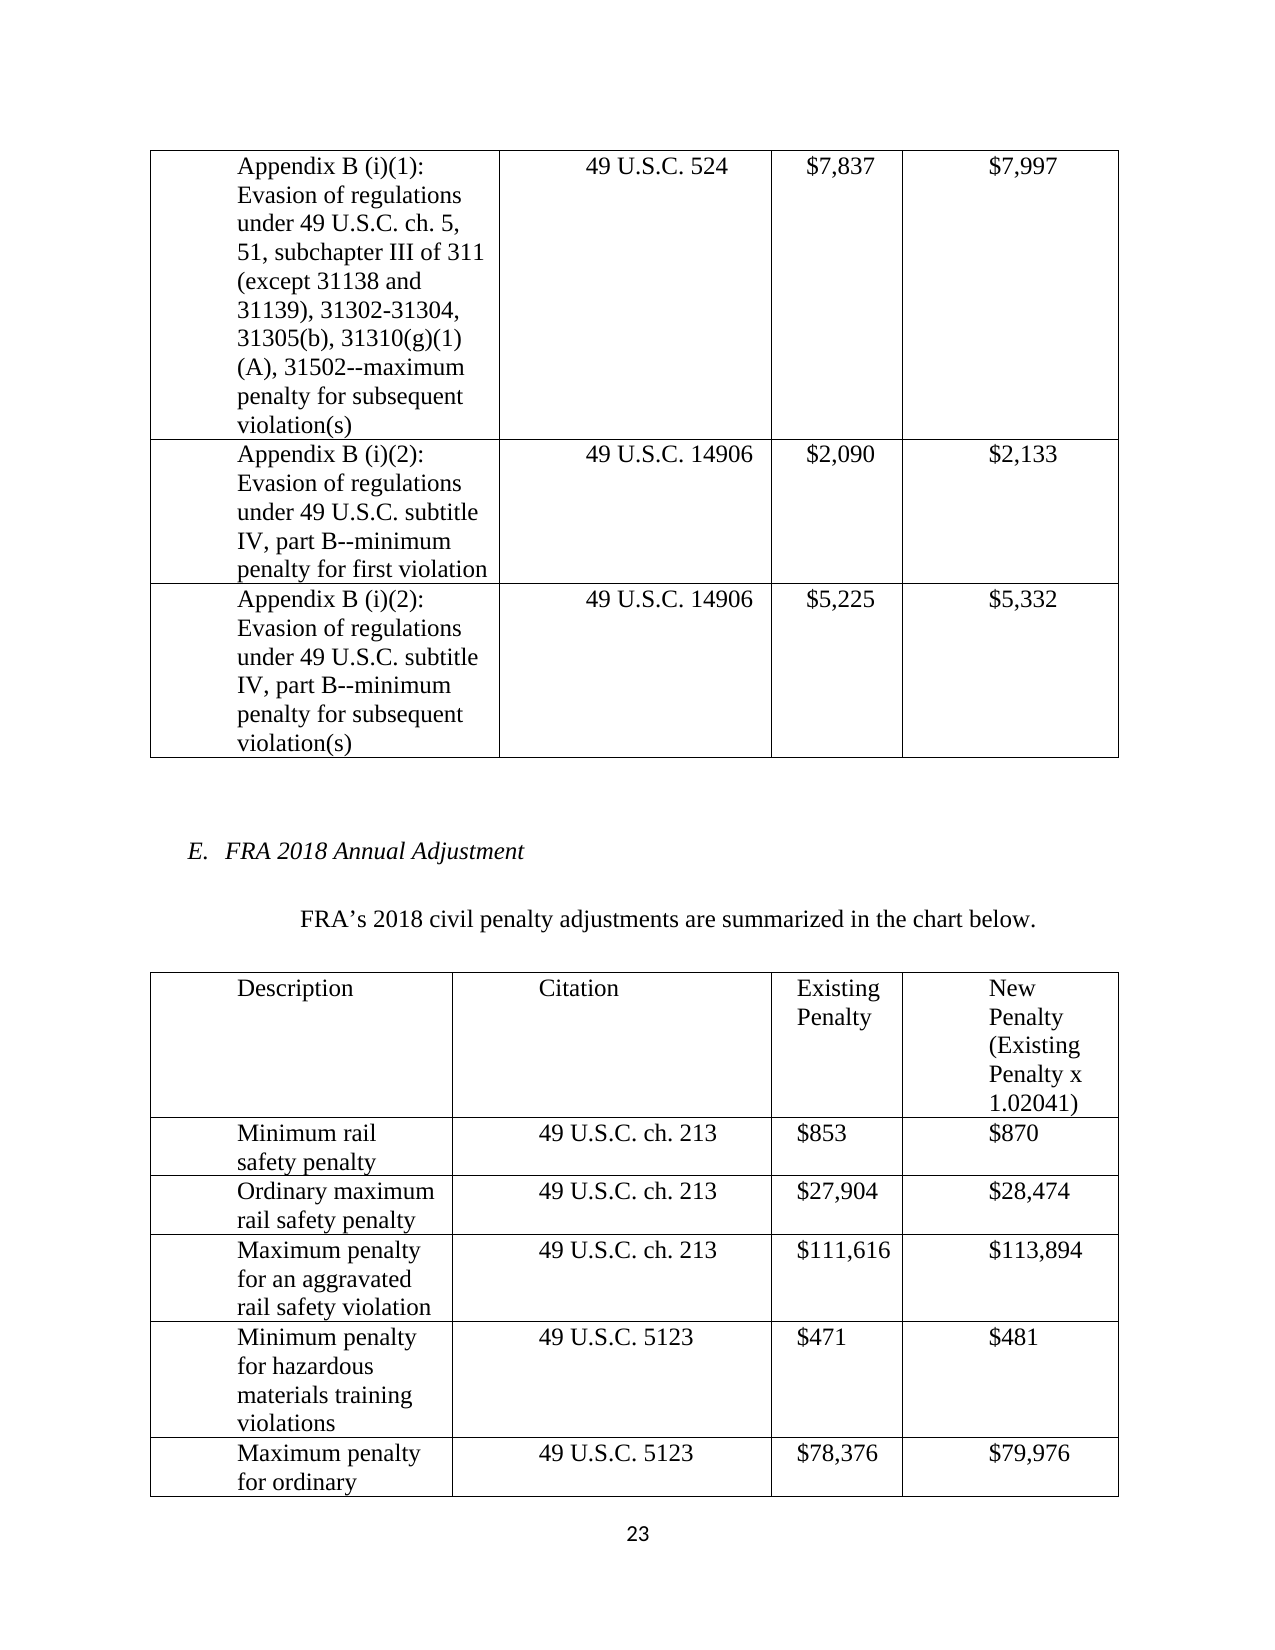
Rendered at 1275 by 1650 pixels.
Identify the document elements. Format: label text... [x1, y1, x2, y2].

table_cell $853 [772, 1118, 902, 1175]
table_cell $7,997 [903, 151, 1118, 438]
table_cell 49 U.S.C. 5123 [453, 1438, 771, 1496]
table_cell 49 U.S.C. 14906 [500, 584, 771, 757]
table_cell 49 U.S.C. 524 [500, 151, 771, 438]
table_cell 49 U.S.C. 14906 [500, 440, 771, 583]
table_cell Maximum penalty for an aggravated rail safety violation [151, 1235, 452, 1321]
table_cell $79,976 [903, 1438, 1118, 1496]
table_cell 49 U.S.C. ch. 213 [453, 1235, 771, 1321]
table_cell $27,904 [772, 1176, 902, 1234]
table_header Description [151, 973, 452, 1117]
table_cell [151, 1438, 452, 1496]
table_cell Minimum rail safety penalty [151, 1118, 452, 1175]
table_cell Appendix B (i)(1): Evasion of regulations under 49 U.S.C. ch. 5, 51, subchapter III of 311 (except 31138 and 31139), 31302-31304, 31305(b), 31310(g)(1)(A), 31502--maximum penalty for subsequent violation(s) [151, 151, 499, 438]
table_cell $2,090 [772, 440, 902, 583]
table_cell 49 U.S.C. ch. 213 [453, 1176, 771, 1234]
table_cell Appendix B (i)(2): Evasion of regulations under 49 U.S.C. subtitle IV, part B--minimum penalty for first violation [151, 440, 499, 583]
table_cell $111,616 [772, 1235, 902, 1321]
table_cell 49 U.S.C. ch. 213 [453, 1118, 771, 1175]
table_cell Appendix B (i)(2): Evasion of regulations under 49 U.S.C. subtitle IV, part B--minimum penalty for subsequent violation(s) [151, 584, 499, 757]
table_header New Penalty (Existing Penalty x 1.02041) [903, 973, 1118, 1117]
table_cell $5,332 [903, 584, 1118, 757]
table_cell Ordinary maximum rail safety penalty [151, 1176, 452, 1234]
table_cell 49 U.S.C. 5123 [453, 1322, 771, 1437]
table_cell $471 [772, 1322, 902, 1437]
table_cell $5,225 [772, 584, 902, 757]
table_cell $113,894 [903, 1235, 1118, 1321]
table_cell $28,474 [903, 1176, 1118, 1234]
table_header Existing Penalty [772, 973, 902, 1117]
text FRA’s 2018 civil penalty adjustments are summarized in the chart below. [225, 904, 1125, 933]
table_cell Minimum penalty for hazardous materials training violations [151, 1322, 452, 1437]
table_cell $78,376 [772, 1438, 902, 1496]
table_cell $7,837 [772, 151, 902, 438]
table_cell $870 [903, 1118, 1118, 1175]
list FRA 2018 Annual Adjustment [187, 836, 1125, 865]
table_header Citation [453, 973, 771, 1117]
table_cell $481 [903, 1322, 1118, 1437]
table_cell $2,133 [903, 440, 1118, 583]
